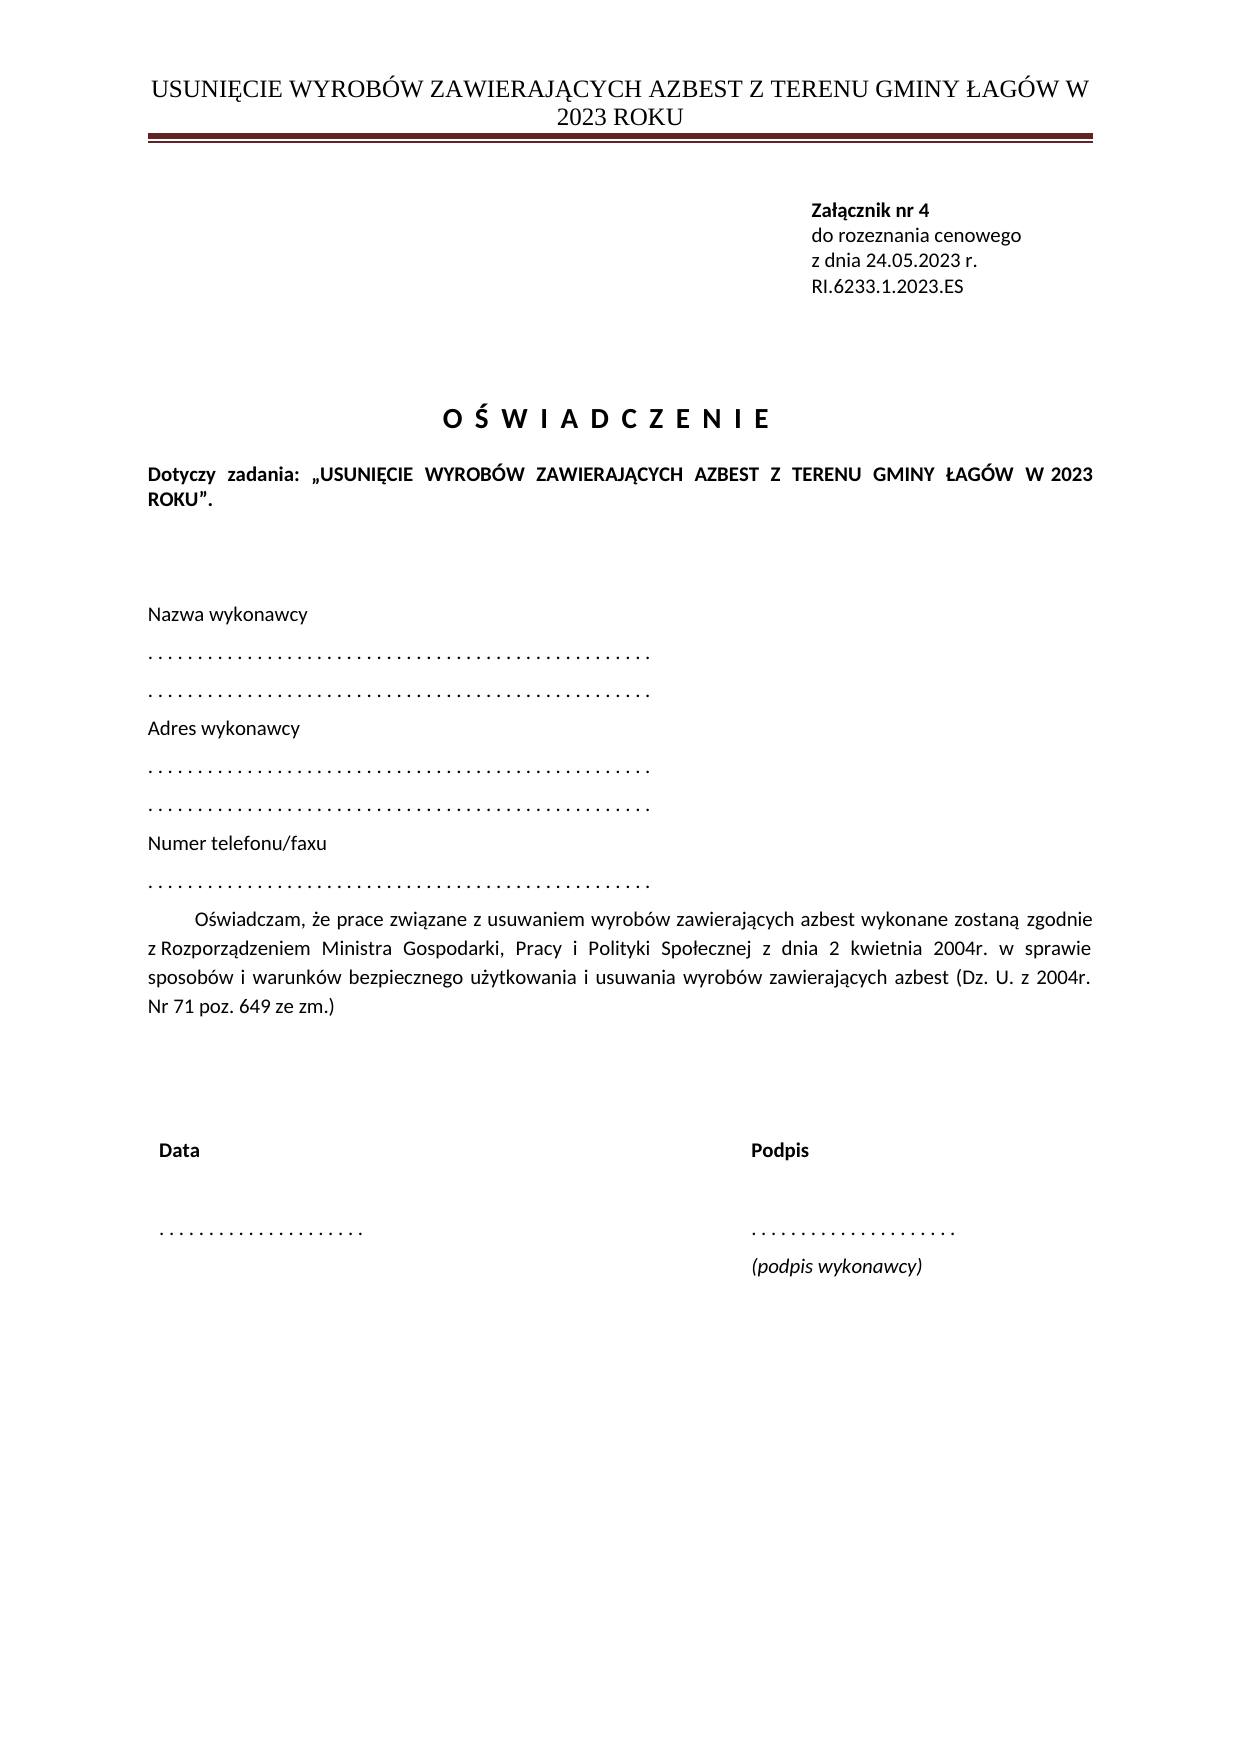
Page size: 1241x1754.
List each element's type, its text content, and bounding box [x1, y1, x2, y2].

text Załącznik nr 4 [811, 197, 1093, 222]
text Nazwa wykonawcy [148, 601, 1093, 626]
text z dnia 24.05.2023 r. [811, 248, 1093, 273]
text . . . . . . . . . . . . . . . . . . . . . . . . . . . . . . . . . . . . . . . . . . . . . . . . . . . [148, 792, 1093, 817]
table_header Podpis [618, 1137, 1093, 1177]
table_cell . . . . . . . . . . . . . . . . . . . . . (podpis wykonawcy) [618, 1177, 1093, 1293]
text . . . . . . . . . . . . . . . . . . . . . . . . . . . . . . . . . . . . . . . . . . . . . . . . . . . [148, 753, 1093, 779]
table_cell . . . . . . . . . . . . . . . . . . . . . [148, 1177, 618, 1293]
text do rozeznania cenowego [811, 222, 1093, 248]
text . . . . . . . . . . . . . . . . . . . . . . . . . . . . . . . . . . . . . . . . . . . . . . . . . . . [148, 868, 1093, 893]
text . . . . . . . . . . . . . . . . . . . . . . . . . . . . . . . . . . . . . . . . . . . . . . . . . . . [148, 677, 1093, 703]
text Dotyczy zadania: „USUNIĘCIE WYROBÓW ZAWIERAJĄCYCH AZBEST Z TERENU GMINY ŁAGÓW W 2023 ROKU”. [148, 461, 1093, 512]
text RI.6233.1.2023.ES [811, 273, 1093, 298]
text Adres wykonawcy [148, 715, 1093, 741]
text Numer telefonu/faxu [148, 830, 1093, 855]
text OŚWIADCZENIE [369, 400, 1093, 436]
table_header Data [148, 1137, 618, 1177]
text Oświadczam, że prace związane z usuwaniem wyrobów zawierających azbest wykonane zostaną zgodnie z Rozporządzeniem Ministra Gospodarki, Pracy i Polityki Społecznej z dnia 2 kwietnia 2004r. w sprawie sposobów i warunków bezpiecznego użytkowania i usuwania wyrobów zawierających azbest (Dz. U. z 2004r. Nr 71 poz. 649 ze zm.) [148, 906, 1093, 1019]
text . . . . . . . . . . . . . . . . . . . . . . . . . . . . . . . . . . . . . . . . . . . . . . . . . . . [148, 639, 1093, 664]
